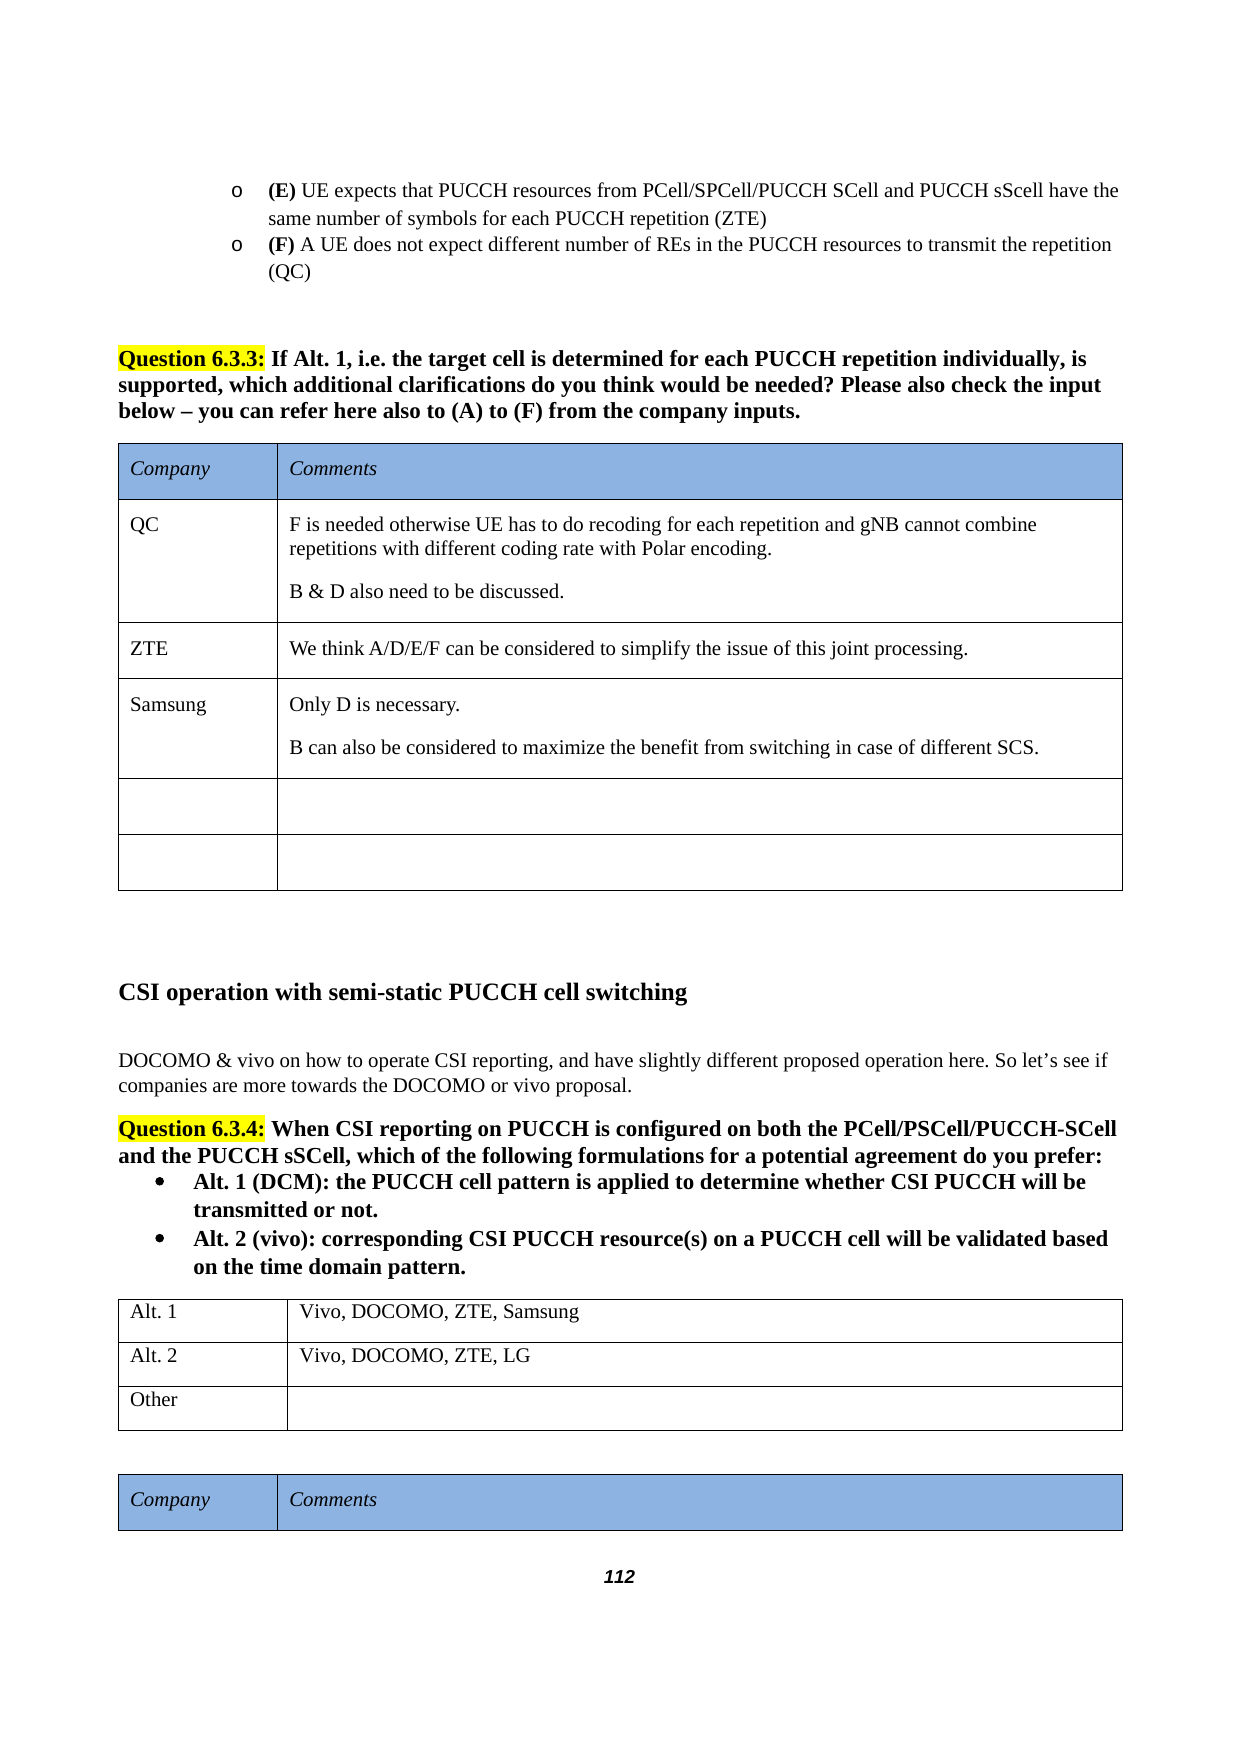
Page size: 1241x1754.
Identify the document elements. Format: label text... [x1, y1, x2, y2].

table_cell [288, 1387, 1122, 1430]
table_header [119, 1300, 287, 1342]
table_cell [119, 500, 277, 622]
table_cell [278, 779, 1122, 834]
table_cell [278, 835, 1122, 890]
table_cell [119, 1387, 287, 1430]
text CSI operation with semi-static PUCCH cell switching [118, 977, 1122, 1006]
text Question 6.3.4: When CSI reporting on PUCCH is configured on both the PCell/PSCell/PUCCH-SCell and the PUCCH sSCell, which of the following formulations for a potential agreement do you prefer: [118, 1115, 1122, 1168]
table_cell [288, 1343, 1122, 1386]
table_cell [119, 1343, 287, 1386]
list Alt. 2 (vivo): corresponding CSI PUCCH resource(s) on a PUCCH cell will be validated based on the time domain pattern. [156, 1225, 1122, 1280]
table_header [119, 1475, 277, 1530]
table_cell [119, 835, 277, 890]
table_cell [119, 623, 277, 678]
list (E) UE expects that PUCCH resources from PCell/SPCell/PUCCH SCell and PUCCH sScell have the same number of symbols for each PUCCH repetition (ZTE) [231, 178, 1122, 230]
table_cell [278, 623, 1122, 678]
text DOCOMO & vivo on how to operate CSI reporting, and have slightly different proposed operation here. So let’s see if companies are more towards the DOCOMO or vivo proposal. [118, 1048, 1122, 1097]
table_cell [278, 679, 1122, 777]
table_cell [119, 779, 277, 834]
text Question 6.3.3: If Alt. 1, i.e. the target cell is determined for each PUCCH repetition individually, is supported, which additional clarifications do you think would be needed? Please also check the input below – you can refer here also to (A) to (F) from the company inputs. [118, 344, 1122, 424]
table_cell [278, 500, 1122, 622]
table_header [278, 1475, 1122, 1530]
list Alt. 1 (DCM): the PUCCH cell pattern is applied to determine whether CSI PUCCH will be transmitted or not. [156, 1168, 1122, 1223]
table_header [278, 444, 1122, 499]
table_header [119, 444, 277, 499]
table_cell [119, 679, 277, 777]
list (F) A UE does not expect different number of REs in the PUCCH resources to transmit the repetition (QC) [231, 232, 1122, 283]
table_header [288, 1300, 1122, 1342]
